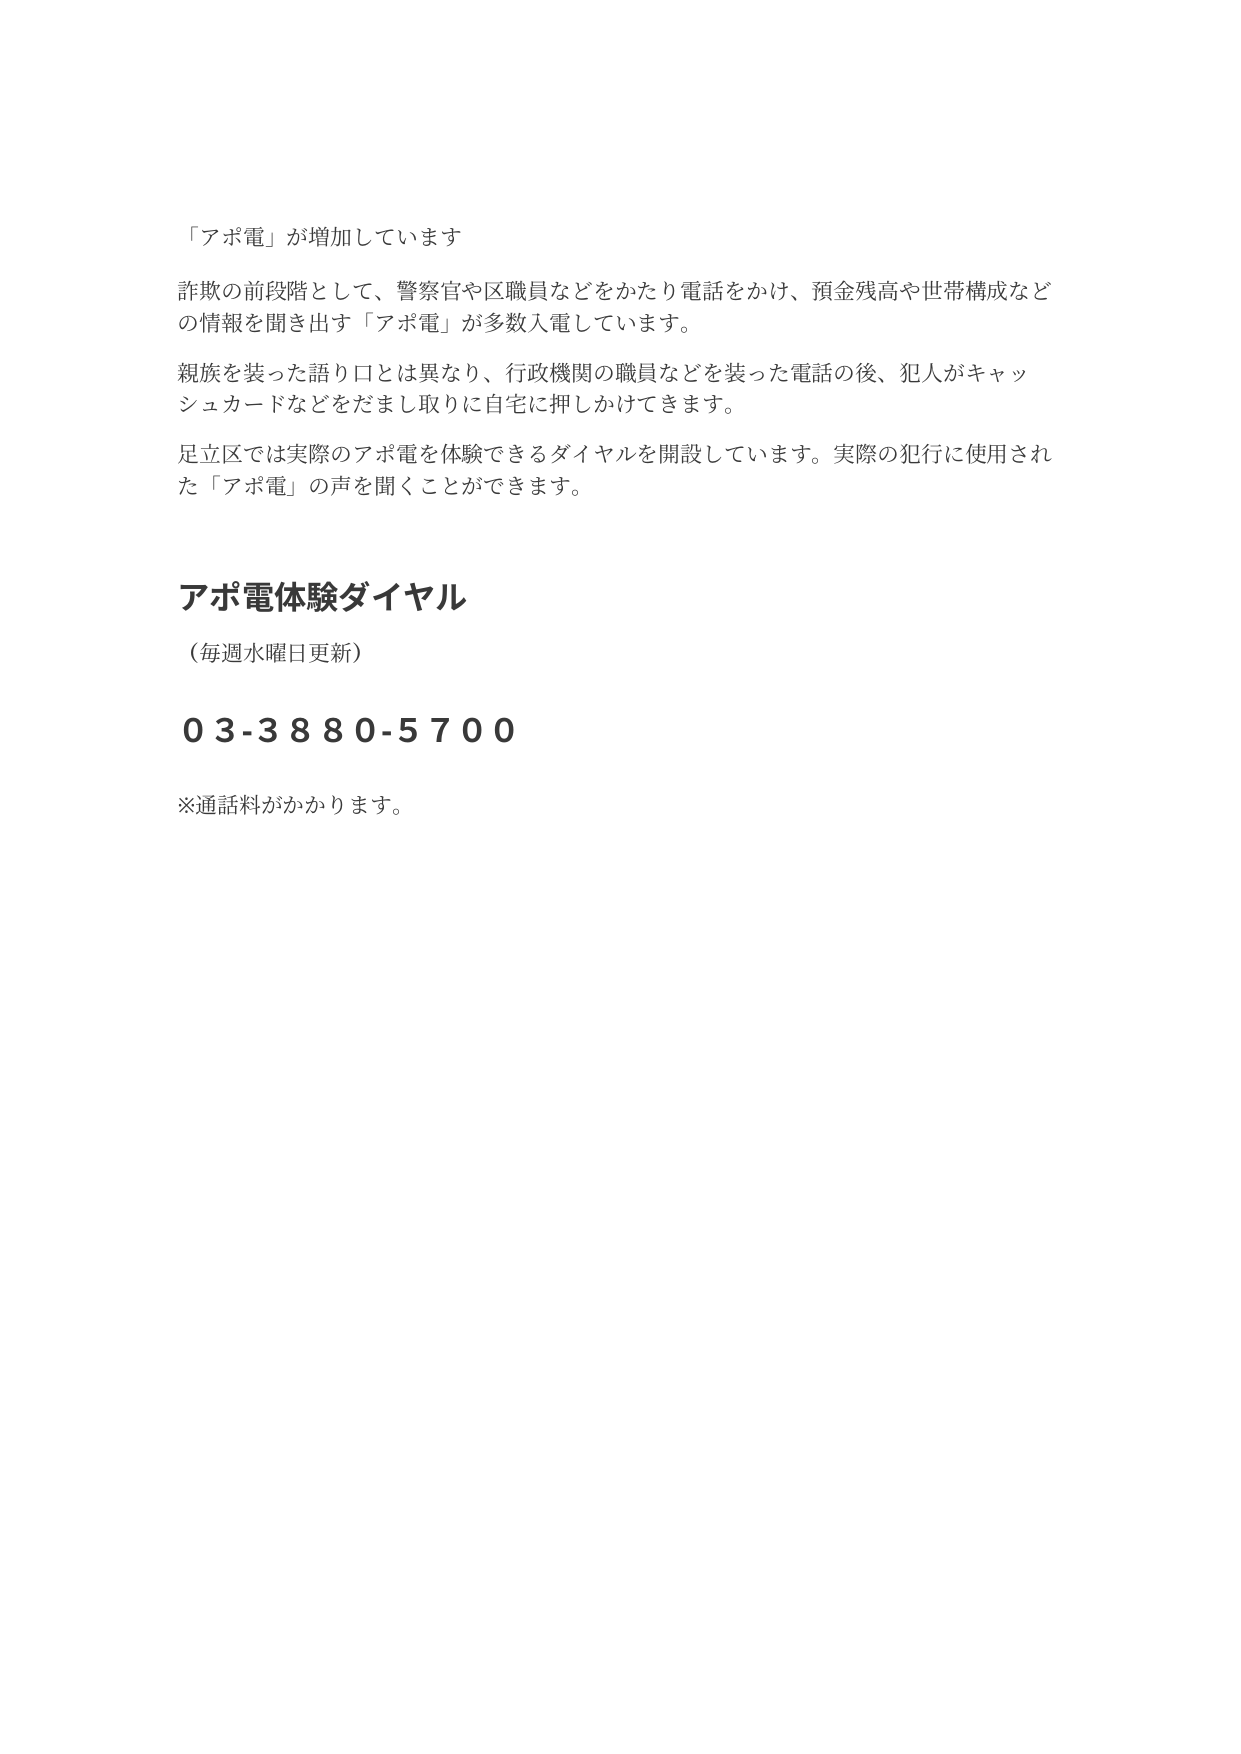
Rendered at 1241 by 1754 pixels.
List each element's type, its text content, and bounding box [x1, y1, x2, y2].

text 「アポ電」が増加しています [177, 217, 1063, 254]
text ０３-３８８０-５７００ [177, 691, 1063, 766]
text アポ電体験ダイヤル （毎週水曜日更新） [177, 558, 1063, 671]
text 詐欺の前段階として、警察官や区職員などをかたり電話をかけ、預金残高や世帯構成などの情報を聞き出す「アポ電」が多数入電しています。 [177, 274, 1063, 337]
text 足立区では実際のアポ電を体験できるダイヤルを開設しています。実際の犯行に使用された「アポ電」の声を聞くことができます。 [177, 438, 1063, 501]
text 親族を装った語り口とは異なり、行政機関の職員などを装った電話の後、犯人がキャッシュカードなどをだまし取りに自宅に押しかけてきます。 [177, 356, 1063, 419]
text ※通話料がかかります。 [177, 786, 1063, 823]
